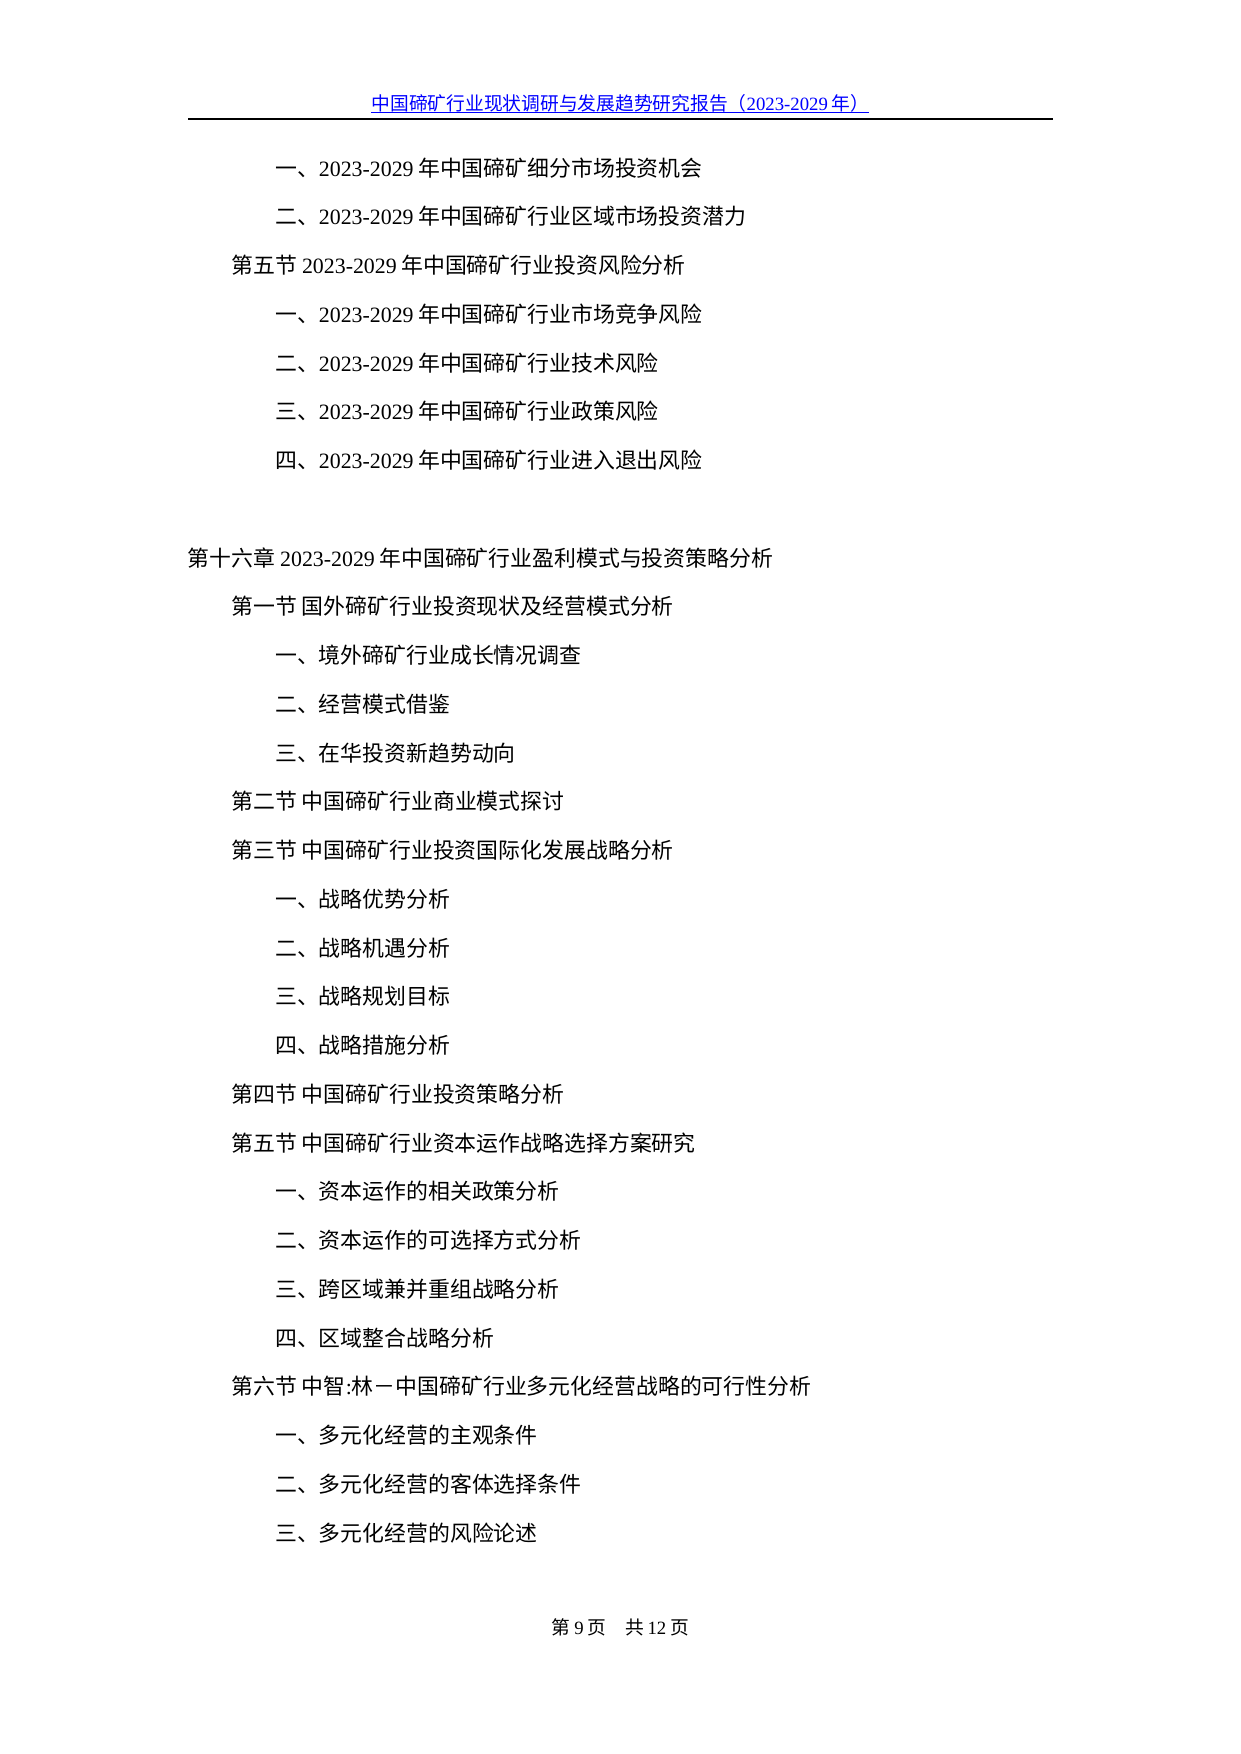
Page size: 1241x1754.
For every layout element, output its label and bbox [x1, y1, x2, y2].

text [187, 150, 1053, 1548]
